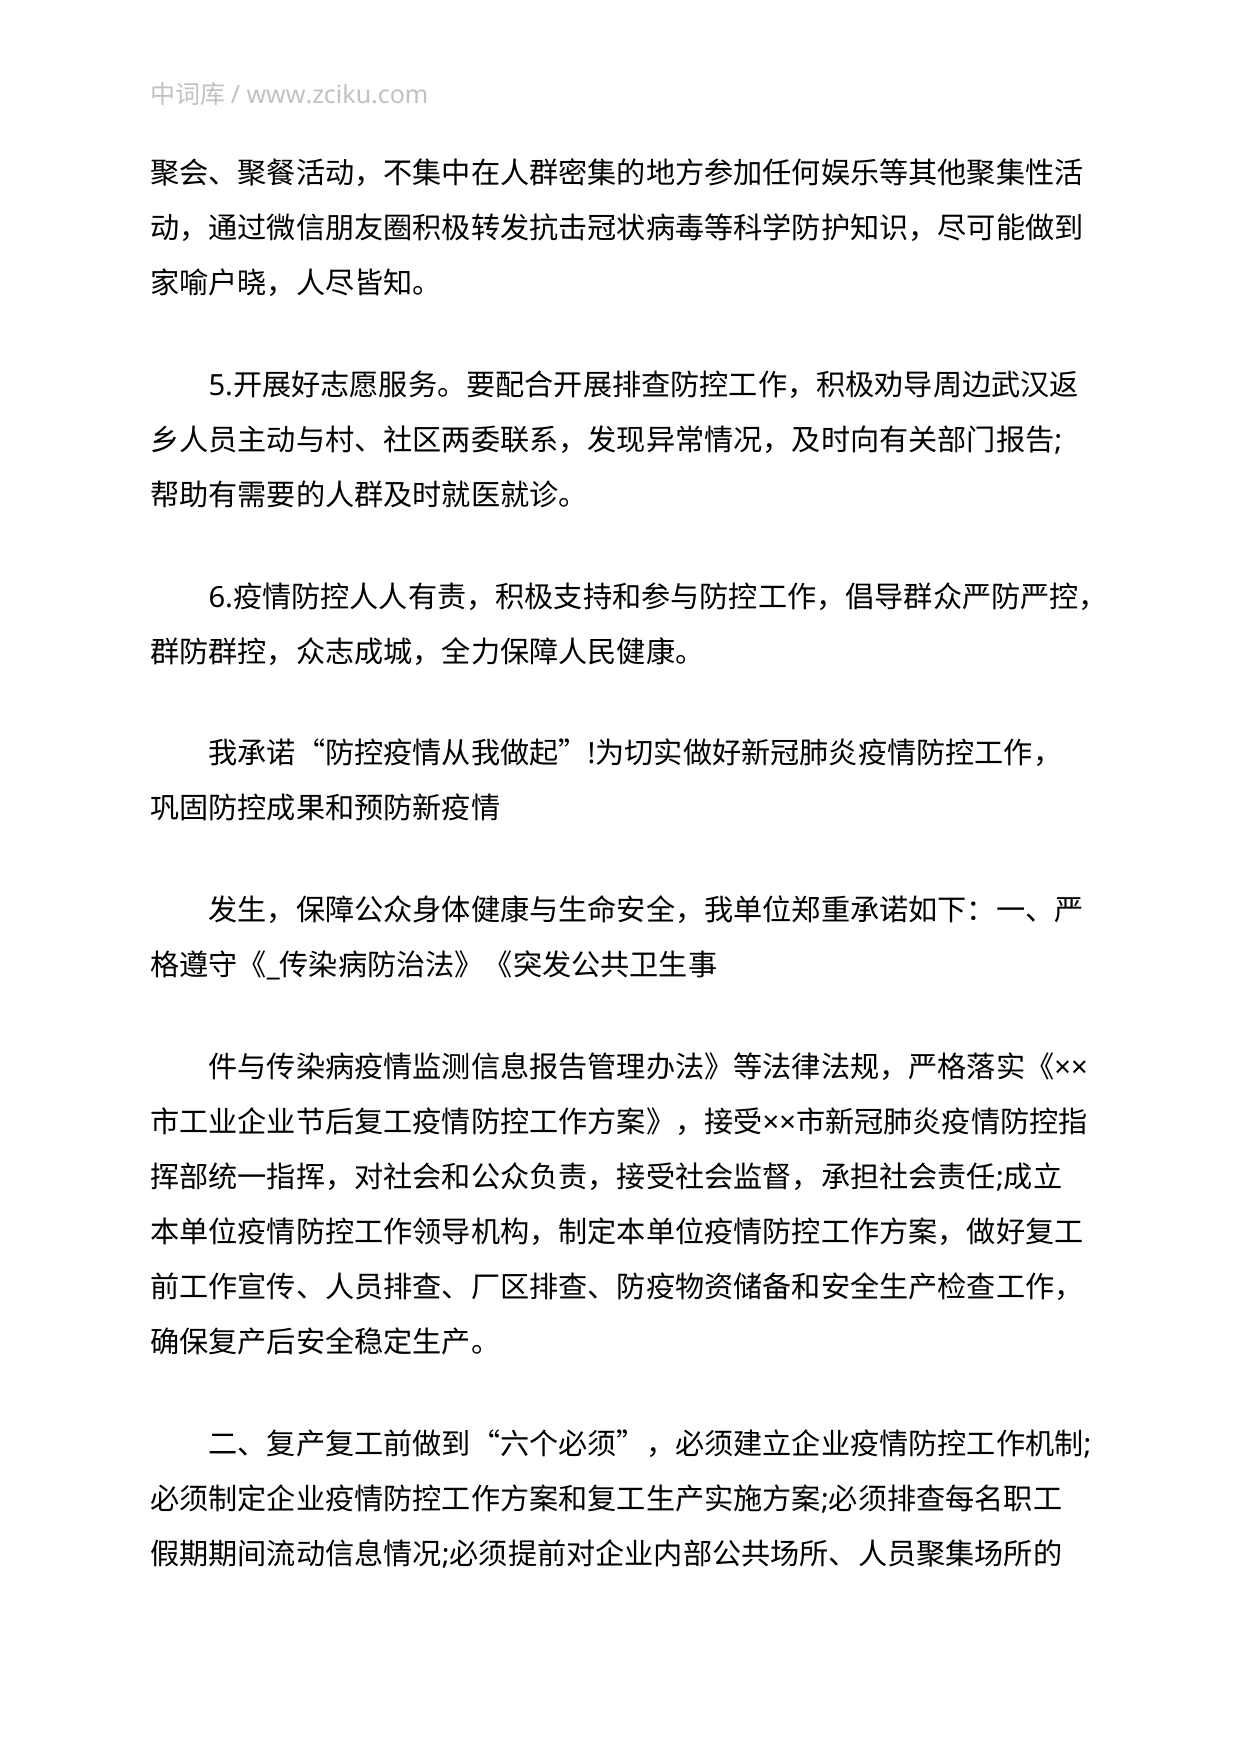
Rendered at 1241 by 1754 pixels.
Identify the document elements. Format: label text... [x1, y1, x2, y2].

text 6.疫情防控人人有责，积极支持和参与防控工作，倡导群众严防严控，群防群控，众志成城，全力保障人民健康。 [150, 573, 1090, 671]
text 件与传染病疫情监测信息报告管理办法》等法律法规，严格落实《××市工业企业节后复工疫情防控工作方案》，接受××市新冠肺炎疫情防控指挥部统一指挥，对社会和公众负责，接受社会监督，承担社会责任;成立本单位疫情防控工作领导机构，制定本单位疫情防控工作方案，做好复工前工作宣传、人员排查、厂区排查、防疫物资储备和安全生产检查工作，确保复产后安全稳定生产。 [150, 1044, 1090, 1361]
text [150, 1420, 1090, 1573]
text 5.开展好志愿服务。要配合开展排查防控工作，积极劝导周边武汉返乡人员主动与村、社区两委联系，发现异常情况，及时向有关部门报告;帮助有需要的人群及时就医就诊。 [150, 362, 1090, 514]
text 我承诺“防控疫情从我做起”!为切实做好新冠肺炎疫情防控工作，巩固防控成果和预防新疫情 [150, 730, 1090, 827]
text 发生，保障公众身体健康与生命安全，我单位郑重承诺如下：一、严格遵守《_传染病防治法》《突发公共卫生事 [150, 887, 1090, 984]
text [150, 150, 1090, 302]
